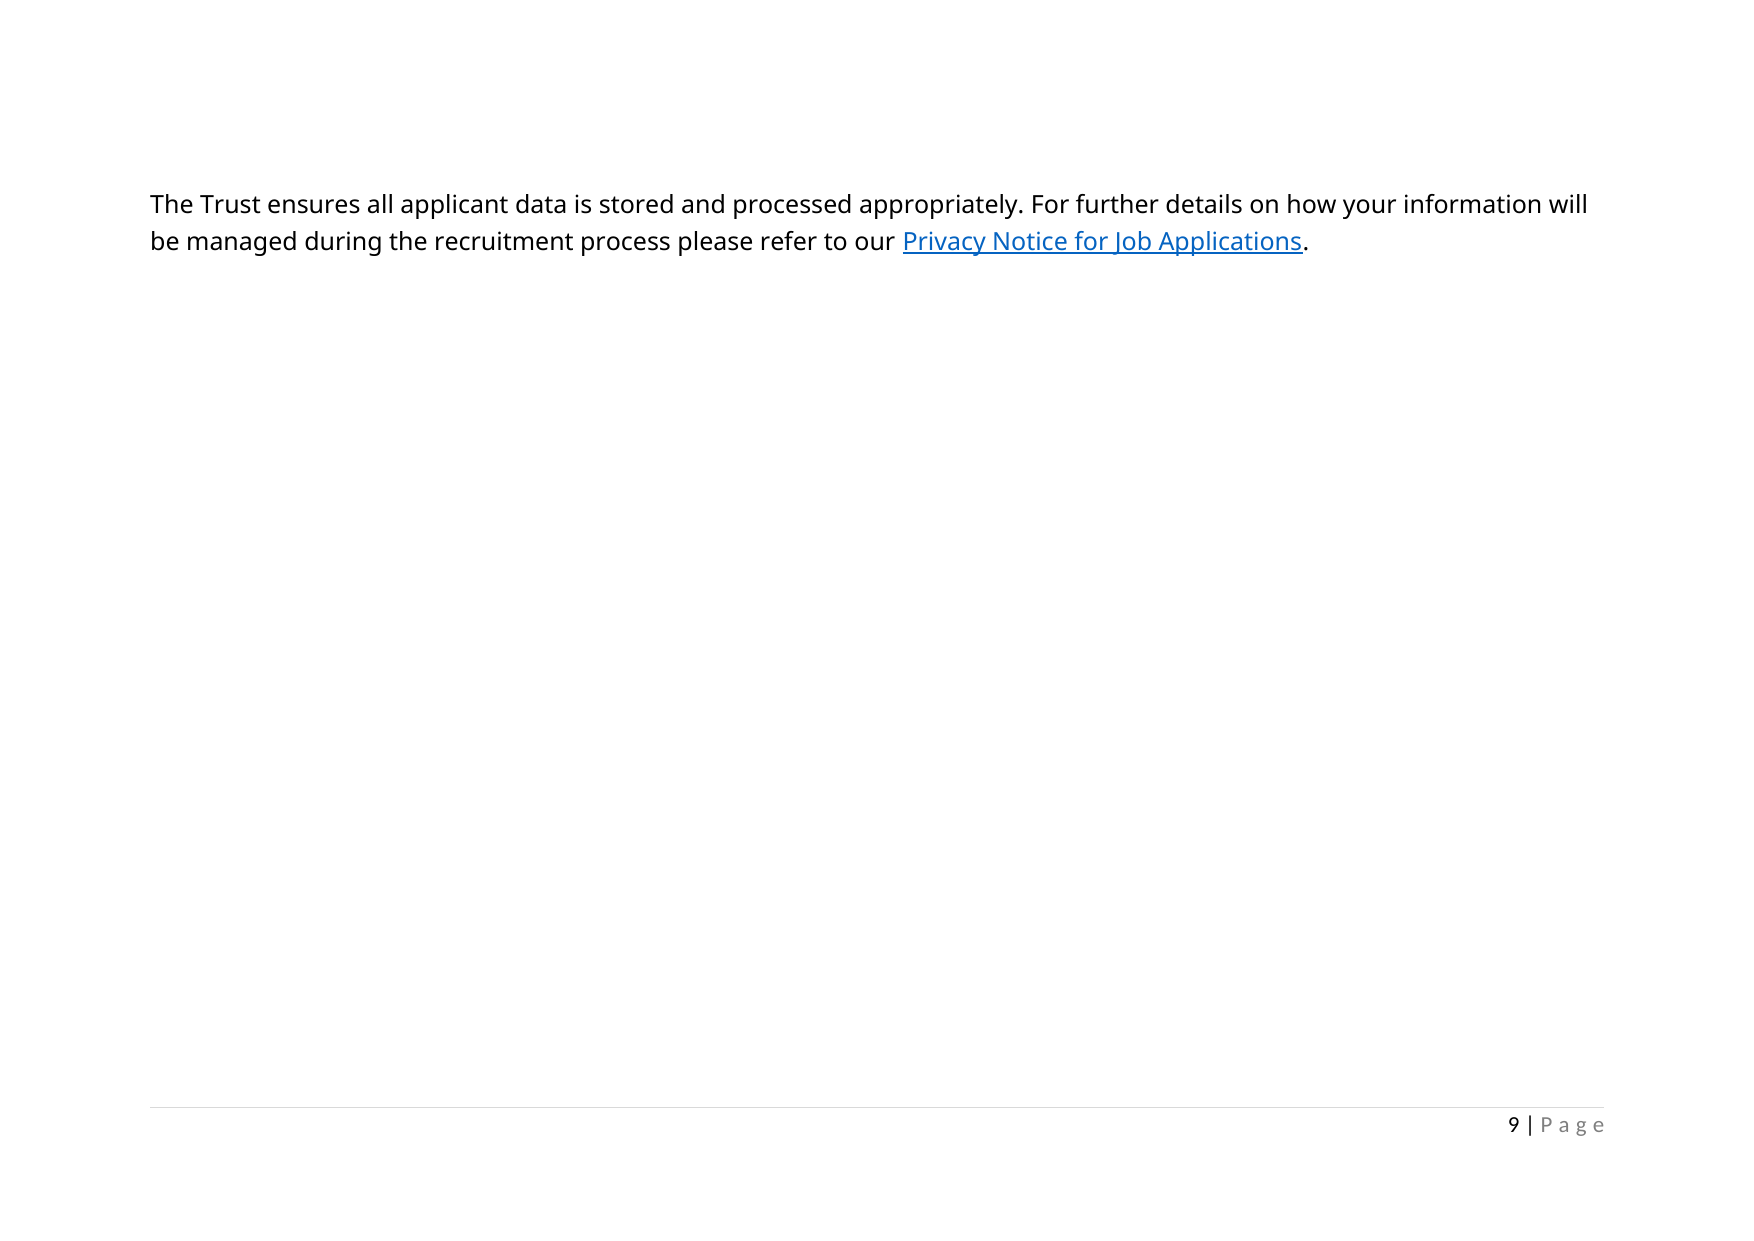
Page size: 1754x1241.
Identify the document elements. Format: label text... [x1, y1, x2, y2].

text The Trust ensures all applicant data is stored and processed appropriately. For further details on how your information will be managed during the recruitment process please refer to our Privacy Notice for Job Applications. [150, 187, 1604, 257]
